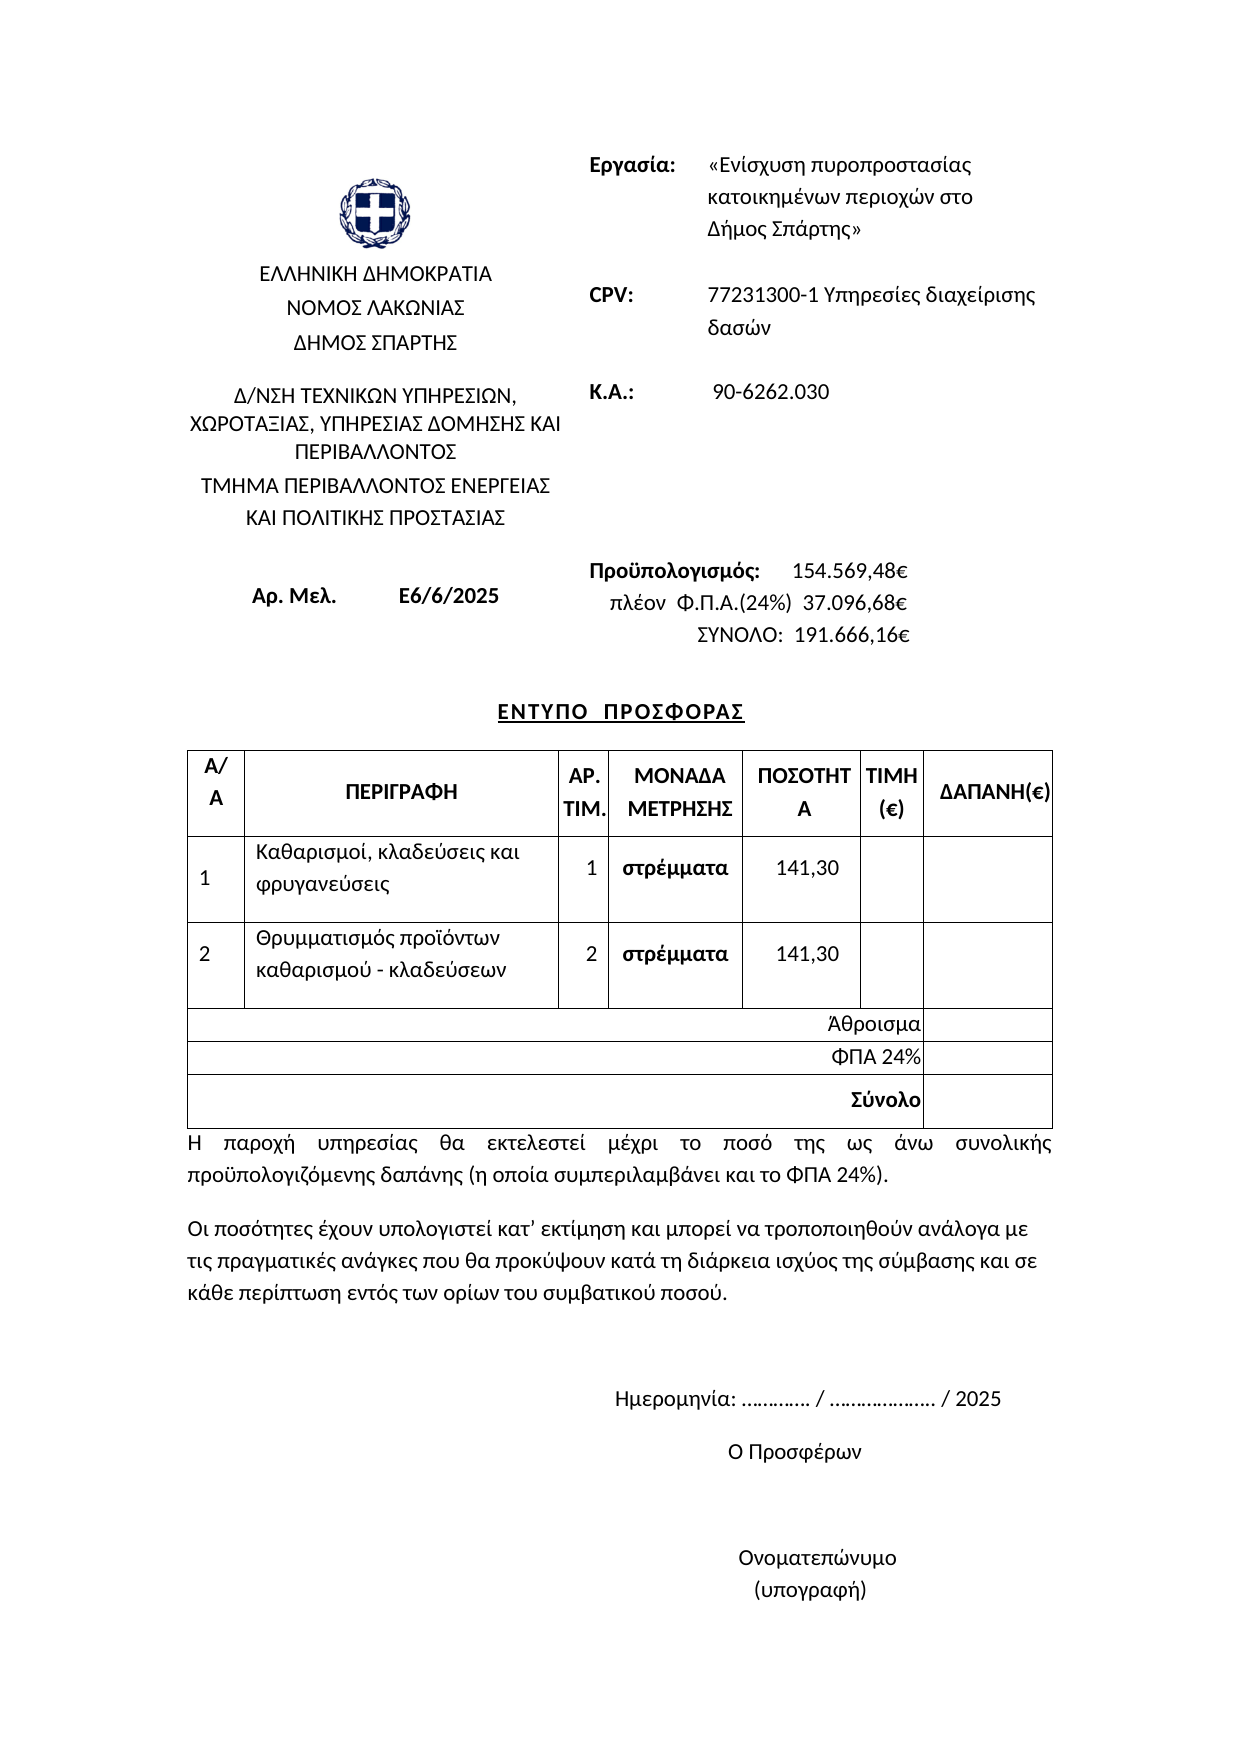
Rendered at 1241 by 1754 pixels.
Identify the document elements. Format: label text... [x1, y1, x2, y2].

table_cell [924, 1075, 1052, 1127]
table_header Α/Α [188, 751, 244, 836]
table_cell Άθροισμα [188, 1009, 923, 1041]
picture [338, 175, 413, 253]
text Ημερομηνία: …………. / ……………….. / 2025 [187, 1384, 1053, 1412]
table_cell [924, 837, 1052, 922]
table_cell CPV: 77231300-1 Υπηρεσίες διαχείρισης δασών [575, 281, 1088, 377]
table_cell Θρυμματισμός προϊόντων καθαρισμού - κλαδεύσεων [245, 923, 558, 1008]
table_cell Προϋπολογισμός: 154.569,48€ πλέον Φ.Π.Α.(24%) 37.096,68€ ΣΥΝΟΛΟ: 191.666,16€ [575, 556, 1088, 652]
table_header Εργασία: «Ενίσχυση πυροπροστασίας κατοικημένων περιοχών στο Δήμος Σπάρτης» [575, 150, 1088, 281]
text Η παροχή υπηρεσίας θα εκτελεστεί μέχρι το ποσό της ως άνω συνολικής προϋπολογιζόμενης δαπάνης (η οποία συμπεριλαμβάνει και το ΦΠΑ 24%). [187, 1129, 1053, 1189]
text Οι ποσότητες έχουν υπολογιστεί κατ’ εκτίμηση και μπορεί να τροποποιηθούν ανάλογα με τις πραγματικές ανάγκες που θα προκύψουν κατά τη διάρκεια ισχύος της σύμβασης και σε κάθε περίπτωση εντός των ορίων του συμβατικού ποσού. [187, 1214, 1053, 1306]
table_cell [924, 1042, 1052, 1074]
table_header ΠΕΡΙΓΡΑΦΗ [245, 751, 558, 836]
table_header ΔΑΠΑΝΗ(€) [924, 751, 1052, 836]
text ΕΝΤΥΠΟ ΠΡΟΣΦΟΡΑΣ [187, 697, 1053, 725]
text (υπογραφή) [187, 1575, 1053, 1603]
table_header ΤΙΜΗ (€) [861, 751, 923, 836]
table_cell Κ.Α.: 90-6262.030 [575, 377, 1088, 556]
table_cell 141,30 [743, 837, 860, 922]
table_cell [861, 923, 923, 1008]
table_cell στρέμματα [609, 837, 742, 922]
table_cell 2 [559, 923, 608, 1008]
table_cell [924, 923, 1052, 1008]
table_cell [861, 837, 923, 922]
text Ονοματεπώνυμο [187, 1543, 1053, 1571]
table_cell Σύνολο [188, 1075, 923, 1127]
text Ο Προσφέρων [187, 1437, 1053, 1465]
table_cell 2 [188, 923, 244, 1008]
table_cell Καθαρισμοί, κλαδεύσεις και φρυγανεύσεις [245, 837, 558, 922]
table_cell ΦΠΑ 24% [188, 1042, 923, 1074]
table_cell 1 [188, 837, 244, 922]
table_header ΑΡ. ΤΙΜ. [559, 751, 608, 836]
table_header ΜΟΝΑΔΑ ΜΕΤΡΗΣΗΣ [609, 751, 742, 836]
table_cell στρέμματα [609, 923, 742, 1008]
table_header EΛΛΗΝΙΚΗ ΔΗΜΟΚΡΑΤΙΑ ΝΟΜΟΣ ΛΑΚΩΝΙΑΣ ΔΗΜΟΣ ΣΠΑΡΤΗΣ Δ/ΝΣΗ ΤΕΧΝΙΚΩΝ ΥΠΗΡΕΣΙΩΝ, ΧΩΡΟΤΑΞΙΑΣ, ΥΠΗΡΕΣΙΑΣ ΔΟΜΗΣΗΣ ΚΑΙ ΠΕΡΙΒΑΛΛΟΝΤΟΣ ΤΜΗΜΑ ΠΕΡΙΒΑΛΛΟΝΤΟΣ ΕΝΕΡΓΕΙΑΣ ΚΑΙ ΠΟΛΙΤΙΚΗΣ ΠΡΟΣΤΑΣΙΑΣ [176, 150, 575, 556]
table_header ΠΟΣΟΤΗΤΑ [743, 751, 860, 836]
table_cell Aρ. Μελ. Ε6/6/2025 [176, 556, 575, 652]
table_cell 141,30 [743, 923, 860, 1008]
table_cell 1 [559, 837, 608, 922]
table_cell [924, 1009, 1052, 1041]
